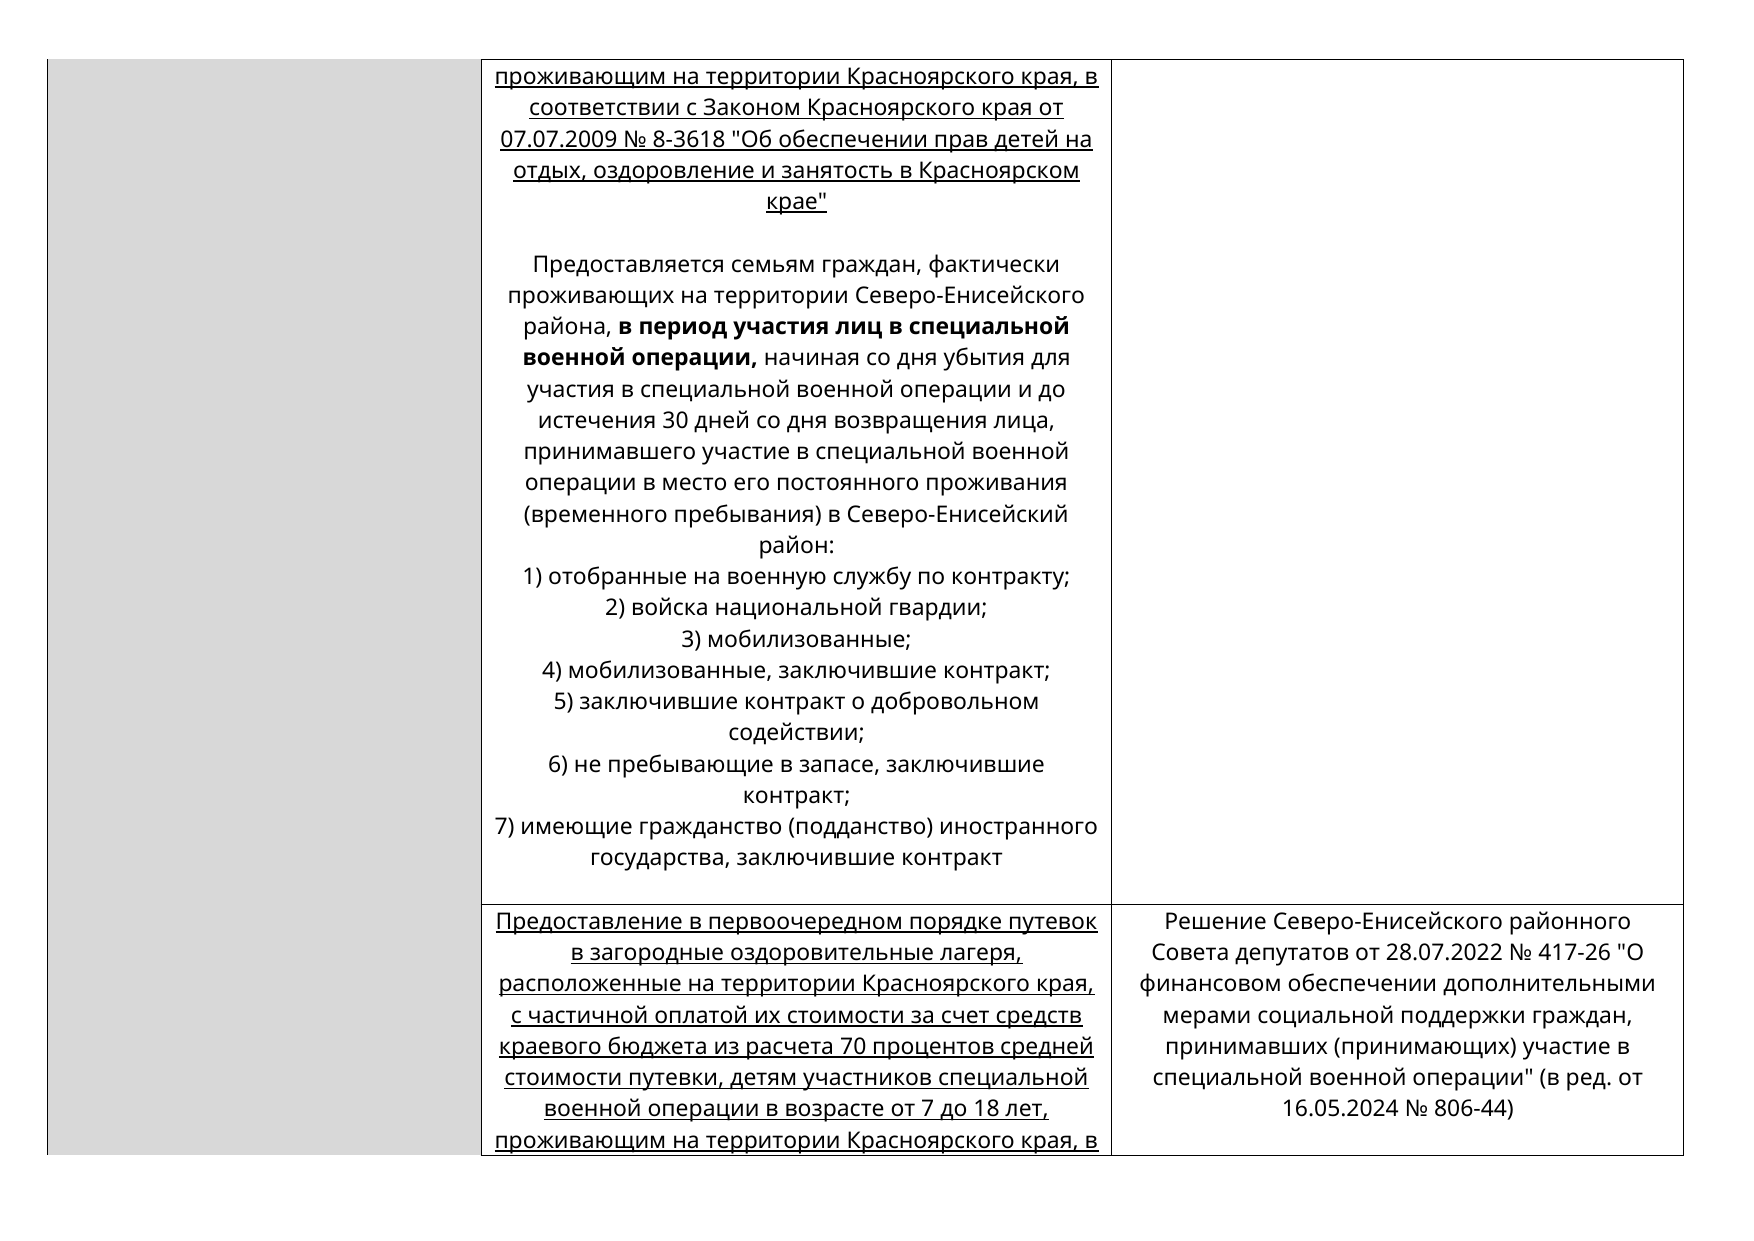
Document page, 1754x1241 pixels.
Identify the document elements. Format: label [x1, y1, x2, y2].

table_cell [1112, 905, 1683, 1155]
table_cell [482, 905, 1111, 1155]
table_cell [1112, 60, 1683, 904]
table_cell [482, 60, 1111, 904]
